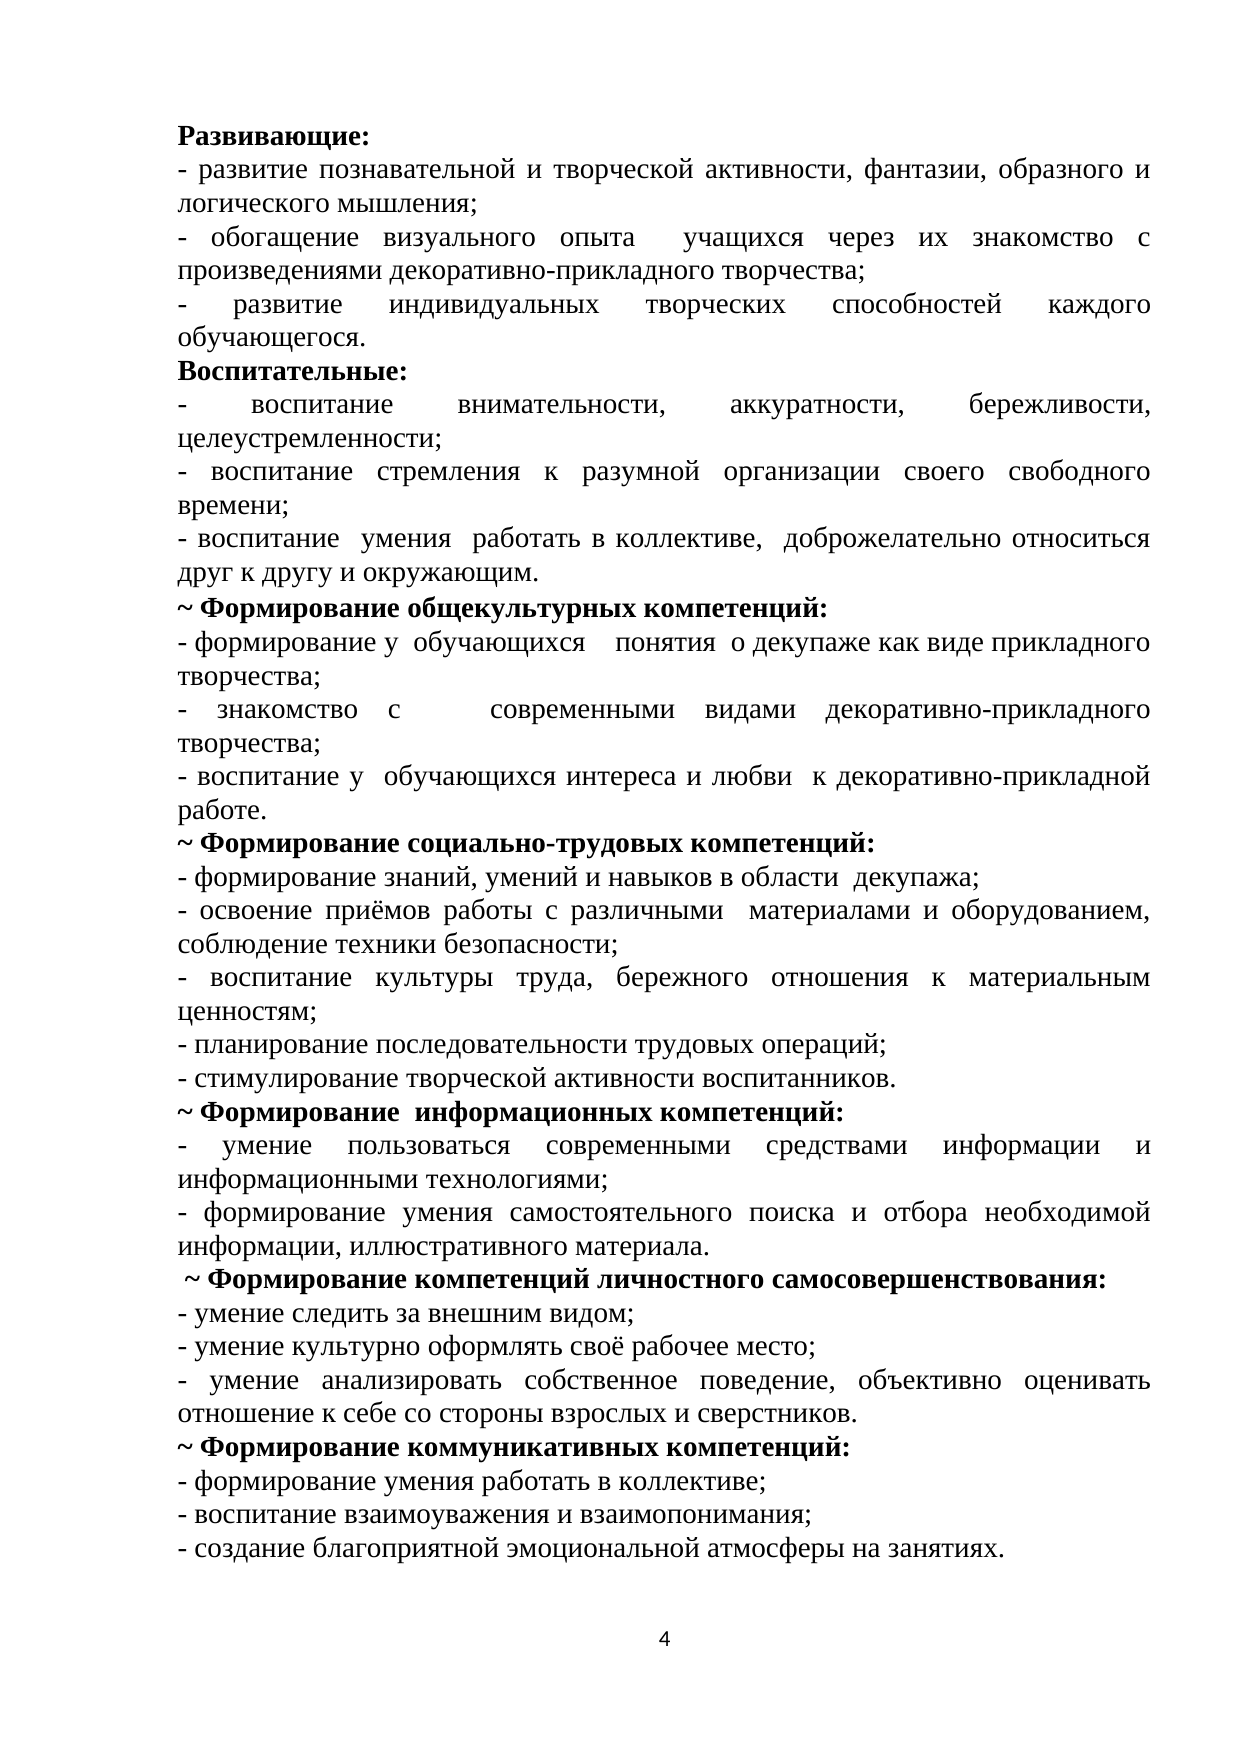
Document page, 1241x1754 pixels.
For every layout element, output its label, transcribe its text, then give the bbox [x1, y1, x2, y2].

text - воспитание внимательности, аккуратности, бережливости, целеустремленности; [177, 386, 1152, 453]
text - умение анализировать собственное поведение, объективно оценивать отношение к себе со стороны взрослых и сверстников. [177, 1362, 1152, 1429]
text - умение следить за внешним видом; [177, 1295, 1152, 1328]
text Воспитательные: [177, 353, 1152, 386]
text - воспитание взаимоуважения и взаимопонимания; [177, 1496, 1152, 1530]
text - обогащение визуального опыта учащихся через их знакомство с произведениями декоративно-прикладного творчества; [177, 219, 1152, 286]
text - воспитание у обучающихся интереса и любви к декоративно-прикладной работе. [177, 758, 1152, 825]
text - формирование умения самостоятельного поиска и отбора необходимой информации, иллюстративного материала. [177, 1194, 1152, 1261]
text - воспитание стремления к разумной организации своего свободного времени; [177, 453, 1152, 521]
text - умение культурно оформлять своё рабочее место; [177, 1328, 1152, 1362]
text - стимулирование творческой активности воспитанников. [177, 1060, 1152, 1094]
text - формирование знаний, умений и навыков в области декупажа; [177, 859, 1152, 892]
text ~ Формирование коммуникативных компетенций: [177, 1429, 1152, 1463]
text - формирование умения работать в коллективе; [177, 1463, 1152, 1496]
text - воспитание культуры труда, бережного отношения к материальным ценностям; [177, 959, 1152, 1027]
text - развитие познавательной и творческой активности, фантазии, образного и логического мышления; [177, 152, 1152, 219]
text ~ Формирование информационных компетенций: [177, 1094, 1152, 1127]
text - воспитание умения работать в коллективе, доброжелательно относиться друг к другу и окружающим. [177, 521, 1152, 588]
text - освоение приёмов работы с различными материалами и оборудованием, соблюдение техники безопасности; [177, 892, 1152, 959]
text - умение пользоваться современными средствами информации и информационными технологиями; [177, 1127, 1152, 1194]
text ~ Формирование социально-трудовых компетенций: [177, 825, 1152, 859]
text - развитие индивидуальных творческих способностей каждого обучающегося. [177, 286, 1152, 353]
text - создание благоприятной эмоциональной атмосферы на занятиях. [177, 1530, 1152, 1563]
text ~ Формирование общекультурных компетенций: [177, 591, 1152, 624]
text ~ Формирование компетенций личностного самосовершенствования: [177, 1261, 1152, 1295]
text - знакомство с современными видами декоративно-прикладного творчества; [177, 691, 1152, 758]
text - формирование у обучающихся понятия о декупаже как виде прикладного творчества; [177, 624, 1152, 691]
text Развивающие: [177, 118, 1152, 152]
text - планирование последовательности трудовых операций; [177, 1027, 1152, 1060]
